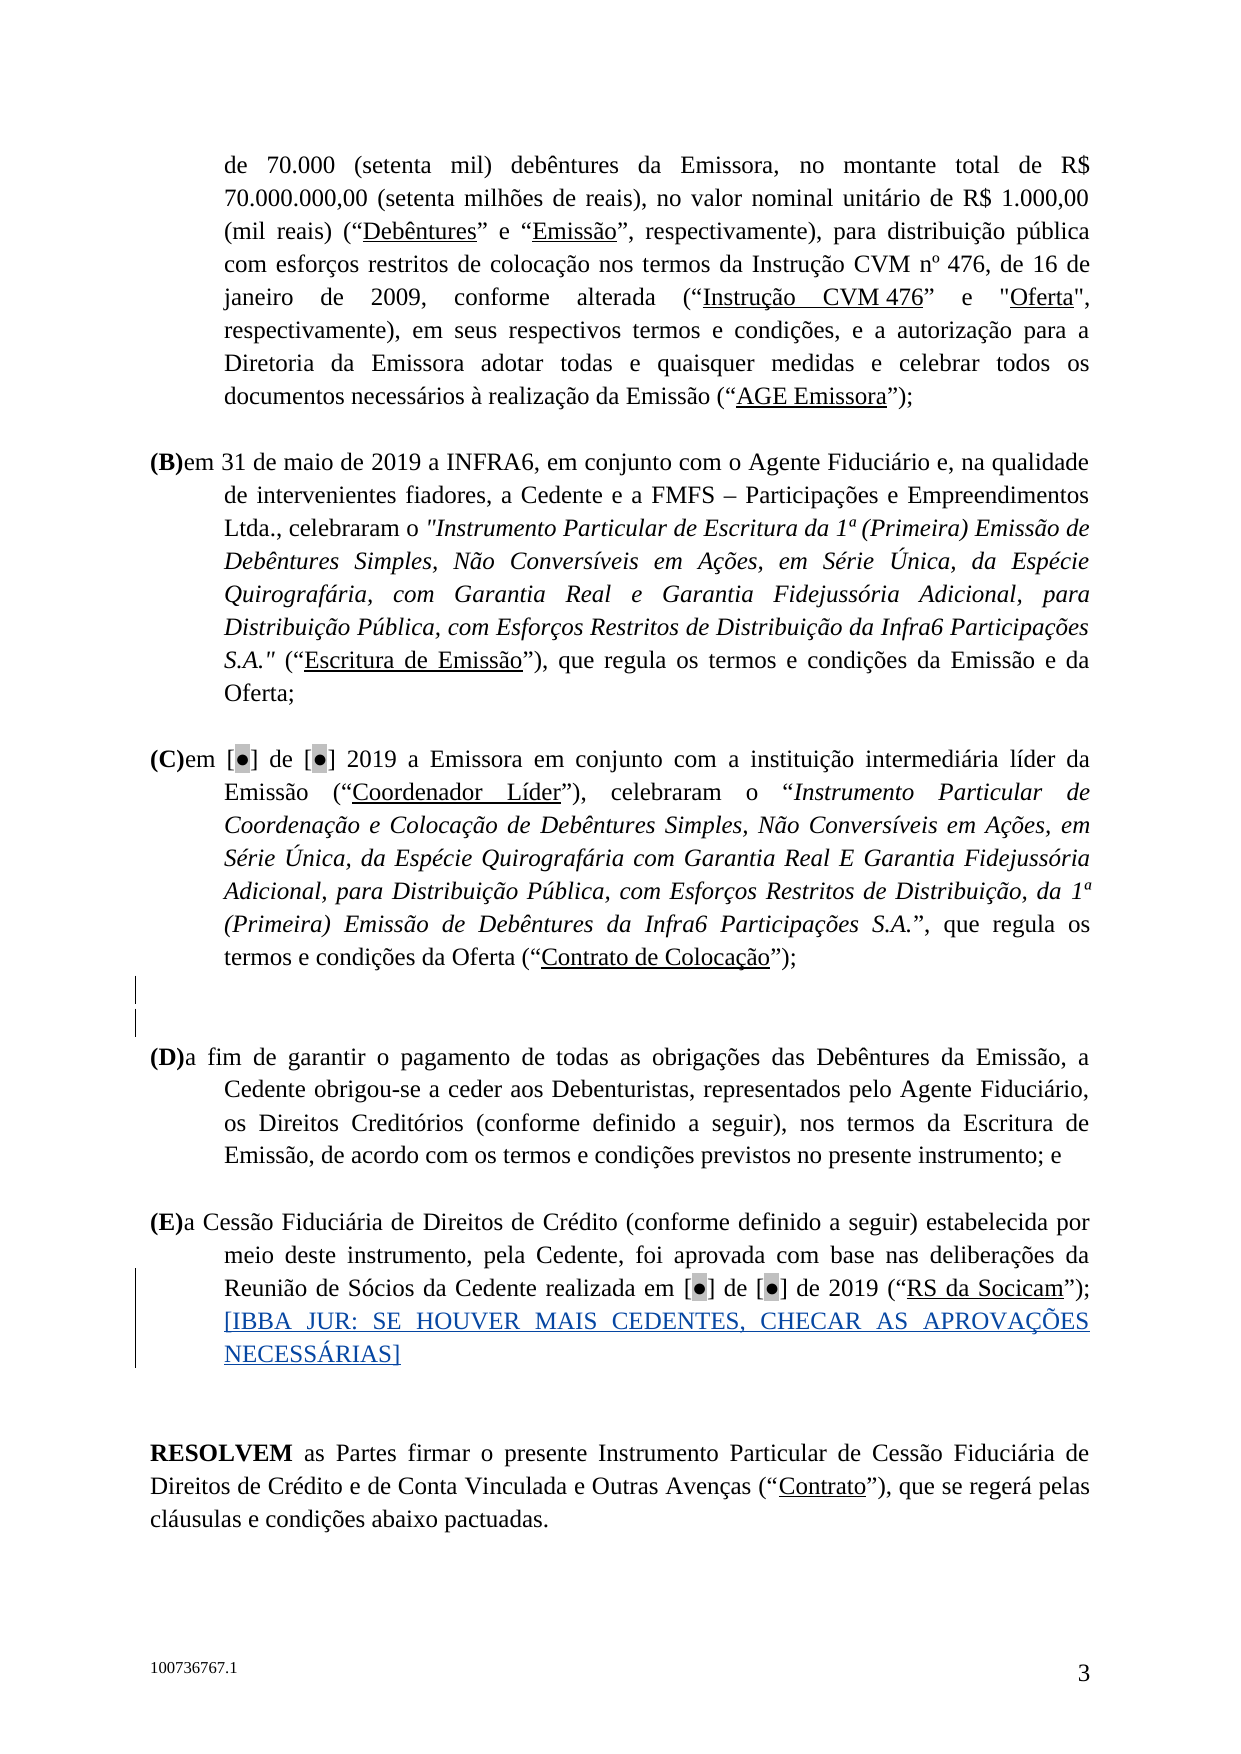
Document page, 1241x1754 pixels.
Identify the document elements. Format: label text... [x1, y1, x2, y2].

list em 31 de maio de 2019 a INFRA6, em conjunto com o Agente Fiduciário e, na qualidade de intervenientes fiadores, a Cedente e a FMFS – Participações e Empreendimentos Ltda., celebraram o "Instrumento Particular de Escritura da 1ª (Primeira) Emissão de Debêntures Simples, Não Conversíveis em Ações, em Série Única, da Espécie Quirografária, com Garantia Real e Garantia Fidejussória Adicional, para Distribuição Pública, com Esforços Restritos de Distribuição da Infra6 Participações S.A." (“Escritura de Emissão”), que regula os termos e condições da Emissão e da Oferta; [150, 447, 1090, 707]
list em [●] de [●] 2019 a Emissora em conjunto com a instituição intermediária líder da Emissão (“Coordenador Líder”), celebraram o “Instrumento Particular de Coordenação e Colocação de Debêntures Simples, Não Conversíveis em Ações, em Série Única, da Espécie Quirografária com Garantia Real E Garantia Fidejussória Adicional, para Distribuição Pública, com Esforços Restritos de Distribuição, da 1ª (Primeira) Emissão de Debêntures da Infra6 Participações S.A.”, que regula os termos e condições da Oferta (“Contrato de Colocação”); [150, 744, 1090, 971]
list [150, 150, 1090, 410]
text RESOLVEM as Partes firmar o presente Instrumento Particular de Cessão Fiduciária de Direitos de Crédito e de Conta Vinculada e Outras Avenças (“Contrato”), que se regerá pelas cláusulas e condições abaixo pactuadas. [150, 1438, 1090, 1533]
list a fim de garantir o pagamento de todas as obrigações das Debêntures da Emissão, a Cedente obrigou-se a ceder aos Debenturistas, representados pelo Agente Fiduciário, os Direitos Creditórios (conforme definido a seguir), nos termos da Escritura de Emissão, de acordo com os termos e condições previstos no presente instrumento; e [150, 1042, 1090, 1169]
list a Cessão Fiduciária de Direitos de Crédito (conforme definido a seguir) estabelecida por meio deste instrumento, pela Cedente, foi aprovada com base nas deliberações da Reunião de Sócios da Cedente realizada em [●] de [●] de 2019 (“RS da Socicam”); [150, 1207, 1090, 1367]
